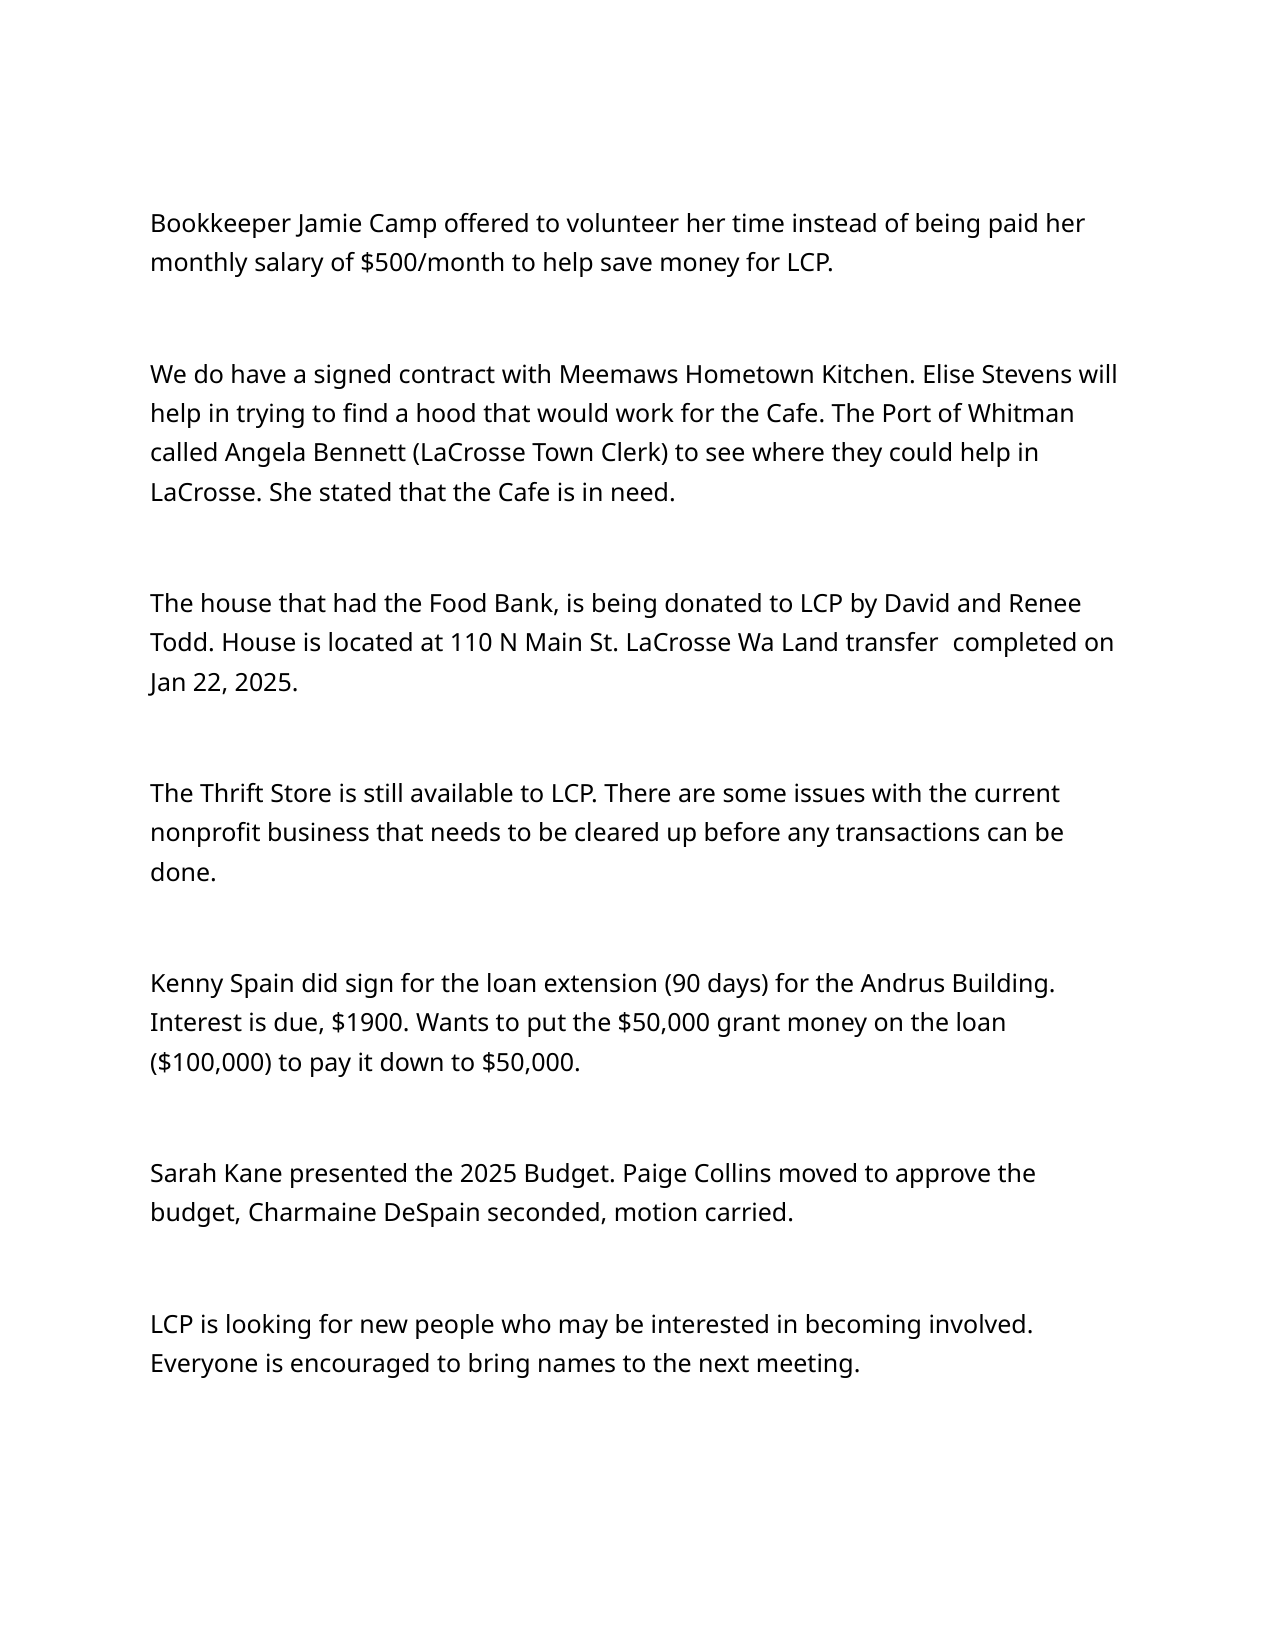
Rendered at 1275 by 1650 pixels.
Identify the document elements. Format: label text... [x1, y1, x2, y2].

text Sarah Kane presented the 2025 Budget. Paige Collins moved to approve the budget, Charmaine DeSpain seconded, motion carried. [150, 1156, 1125, 1229]
text Bookkeeper Jamie Camp offered to volunteer her time instead of being paid her monthly salary of $500/month to help save money for LCP. [150, 206, 1125, 279]
text We do have a signed contract with Meemaws Hometown Kitchen. Elise Stevens will help in trying to find a hood that would work for the Cafe. The Port of Whitman called Angela Bennett (LaCrosse Town Clerk) to see where they could help in LaCrosse. She stated that the Cafe is in need. [150, 357, 1125, 508]
text Kenny Spain did sign for the loan extension (90 days) for the Andrus Building. Interest is due, $1900. Wants to put the $50,000 grant money on the loan ($100,000) to pay it down to $50,000. [150, 966, 1125, 1078]
text The Thrift Store is still available to LCP. There are some issues with the current nonprofit business that needs to be cleared up before any transactions can be done. [150, 776, 1125, 888]
text The house that had the Food Bank, is being donated to LCP by David and Renee Todd. House is located at 110 N Main St. LaCrosse Wa Land transfer completed on Jan 22, 2025. [150, 586, 1125, 698]
text LCP is looking for new people who may be interested in becoming involved. Everyone is encouraged to bring names to the next meeting. [150, 1307, 1125, 1380]
